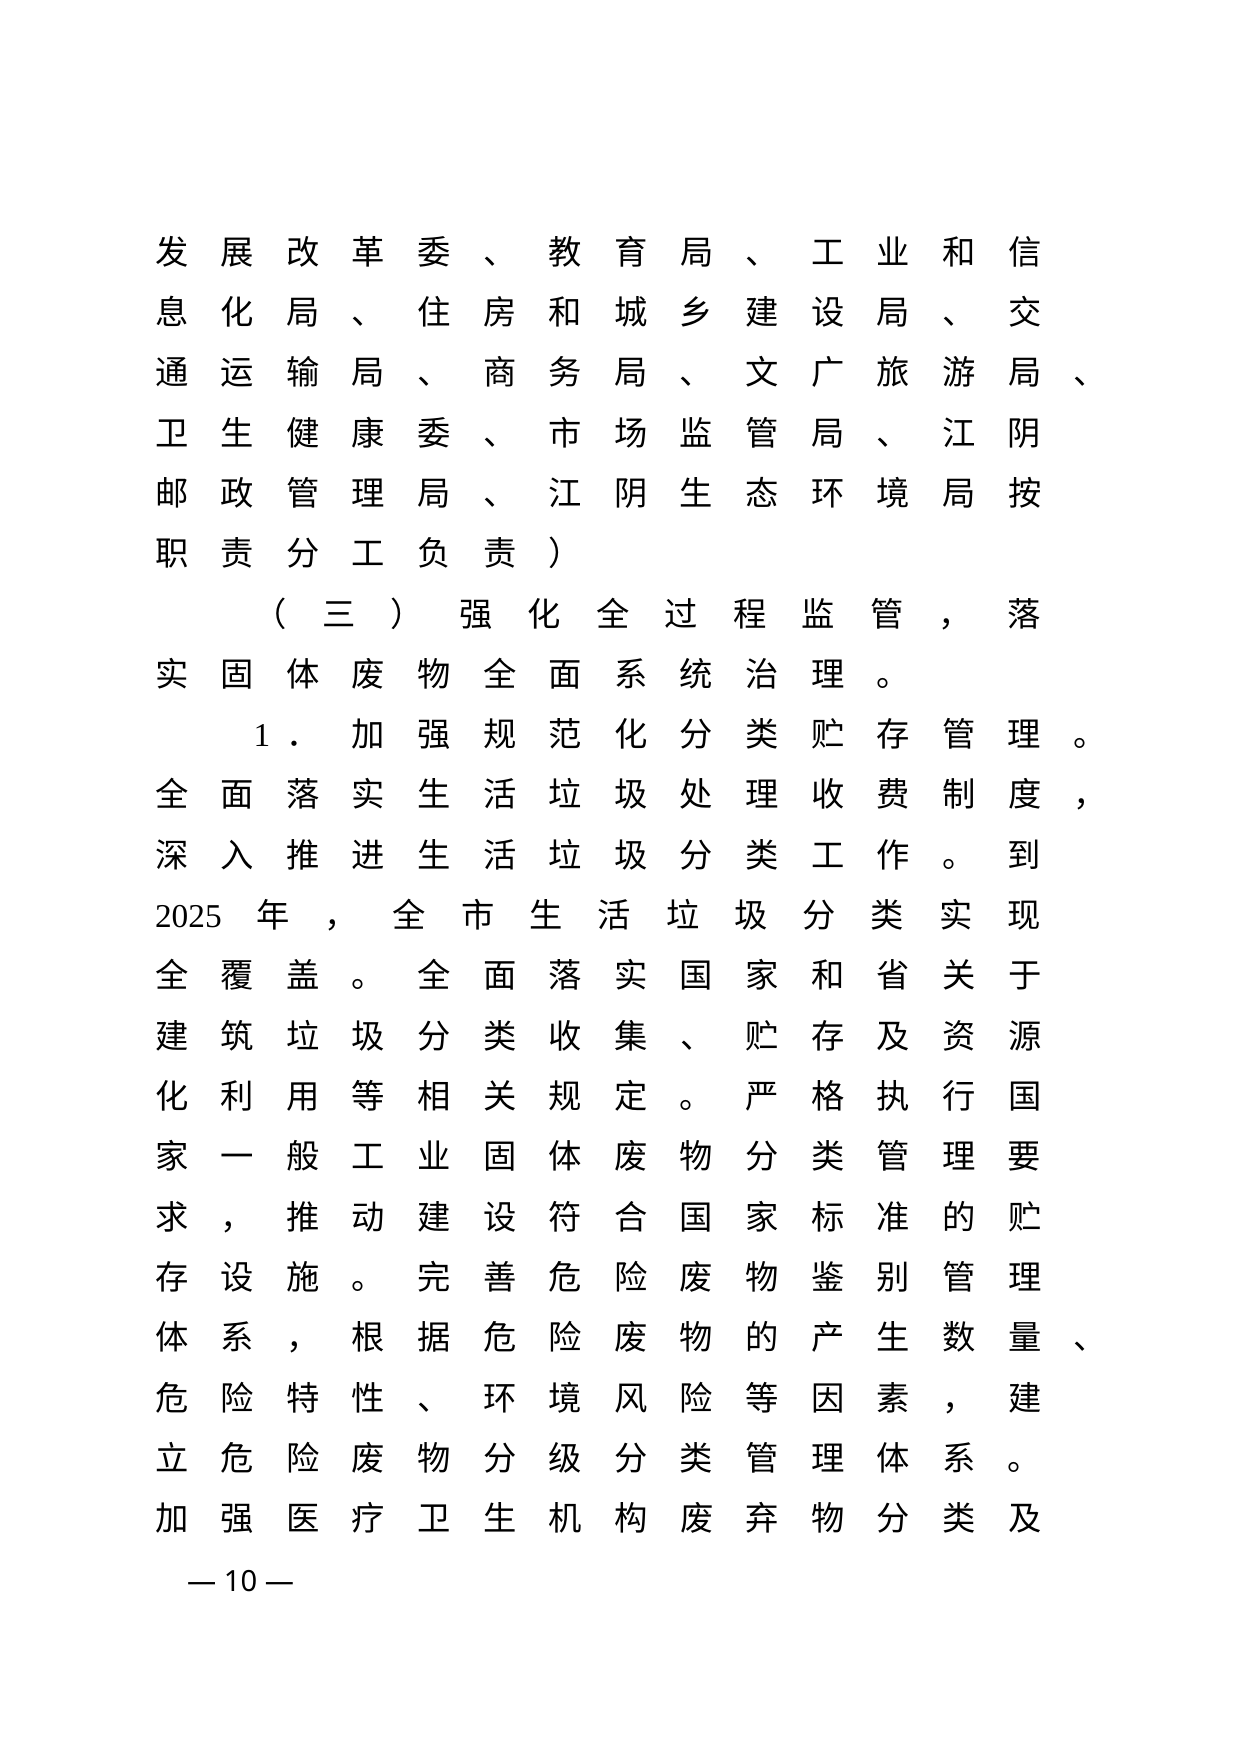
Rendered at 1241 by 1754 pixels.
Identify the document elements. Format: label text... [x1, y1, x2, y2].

text （三）强化全过程监管，落实固体废物全面系统治理。 [155, 581, 1073, 702]
